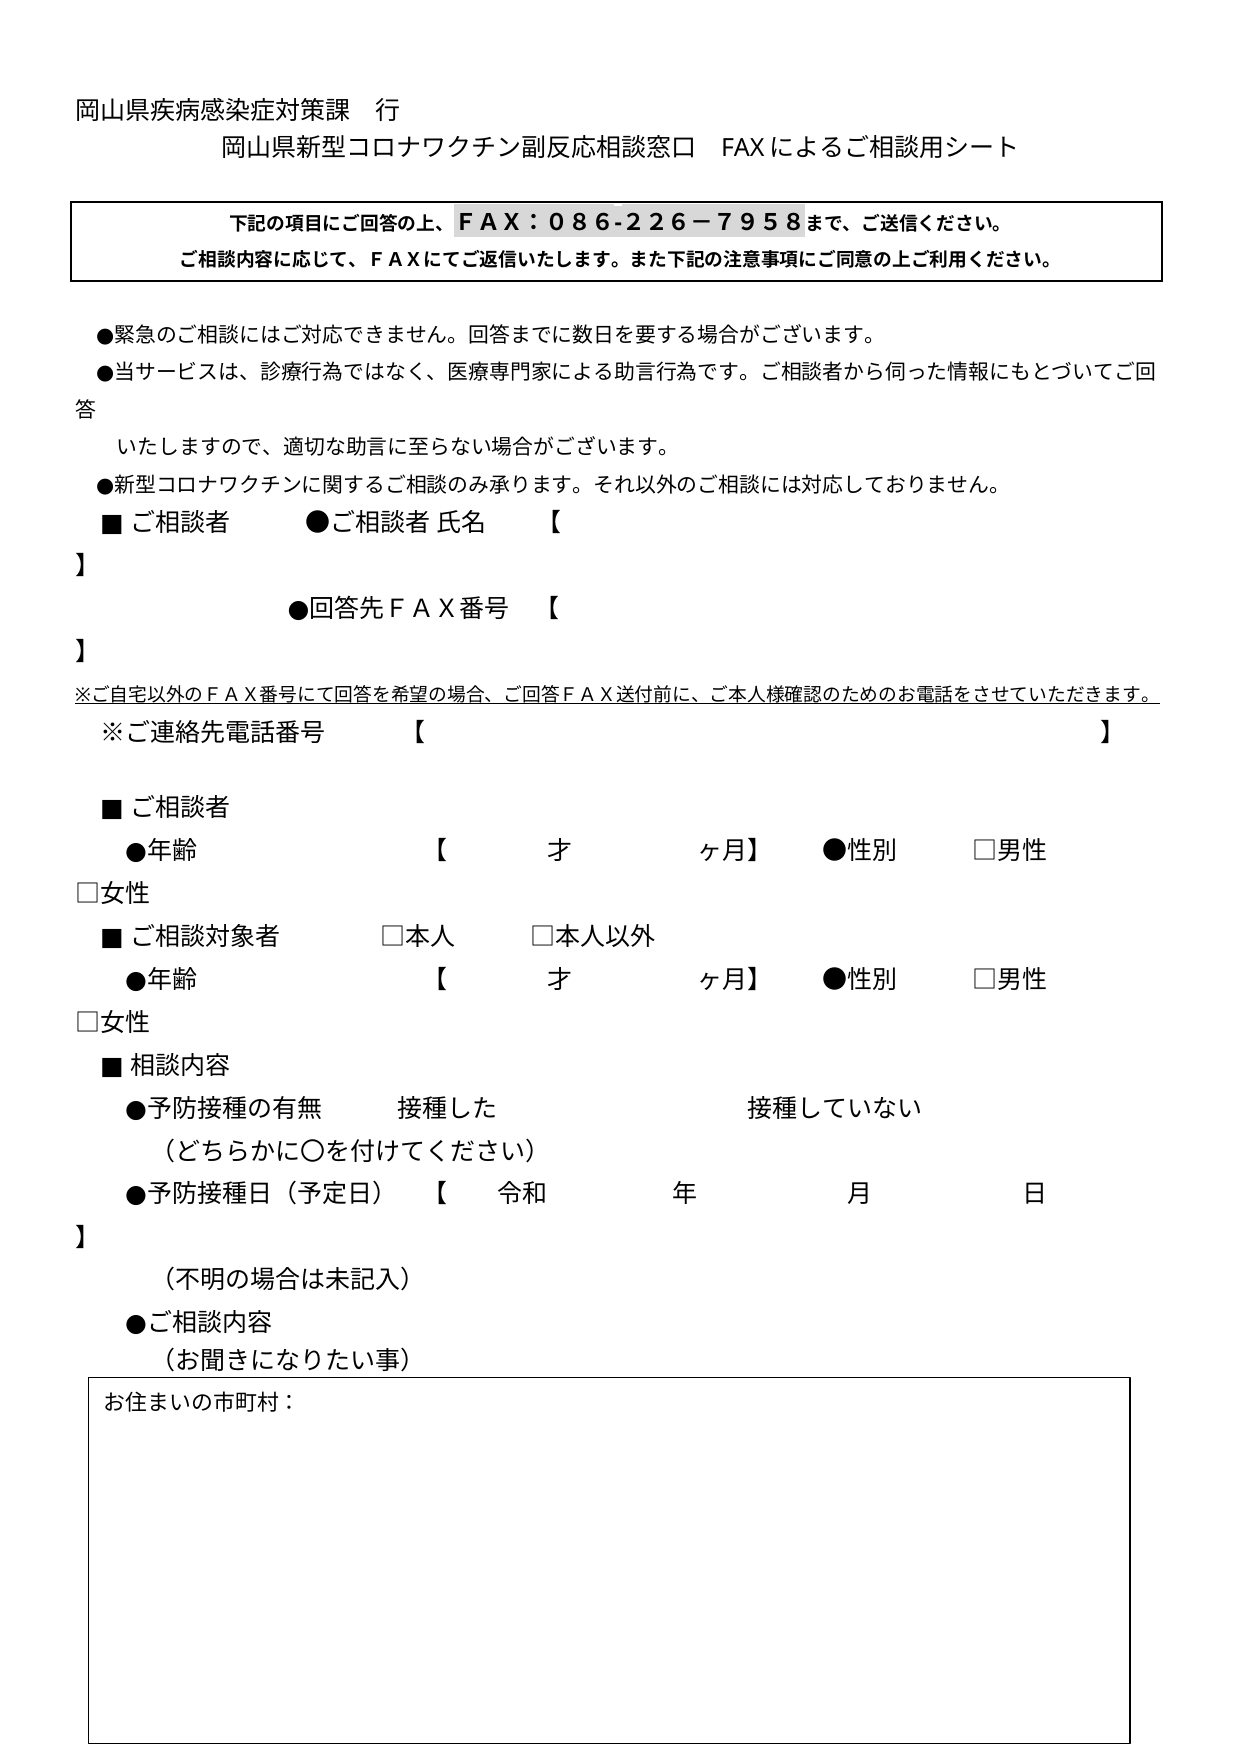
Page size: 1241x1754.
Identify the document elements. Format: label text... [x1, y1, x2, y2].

text ■ ご相談対象者 □本人 □本人以外 [75, 916, 1165, 953]
text ●年齢 【 才 ヶ月】 ●性別 □男性 □女性 [75, 958, 1165, 1039]
text ■ 相談内容 [75, 1044, 1165, 1082]
text ●当サービスは、診療行為ではなく、医療専門家による助言行為です。ご相談者から伺った情報にもとづいてご回答 [75, 352, 1165, 427]
text 岡山県新型コロナワクチン副反応相談窓口 FAXによるご相談用シート [75, 127, 1165, 164]
text ご相談内容に応じて、ＦＡＸにてご返信いたします。また下記の注意事項にご同意の上ご利用ください。 [75, 239, 1161, 277]
text 下記の項目にご回答の上、ＦＡＸ：０８６-２２６－７９５８まで、ご送信ください。 [75, 203, 1161, 239]
text ●緊急のご相談にはご対応できません。回答までに数日を要する場合がございます。 [75, 314, 1165, 352]
text （どちらかに〇を付けてください） [75, 1130, 1165, 1168]
text ●予防接種日（予定日） 【 令和 年 月 日 】 [75, 1173, 1165, 1254]
text ■ ご相談者 [75, 787, 1165, 824]
text （不明の場合は未記入） [75, 1259, 1165, 1297]
text （お聞きになりたい事） [75, 1340, 1165, 1377]
text ●予防接種の有無 接種した 接種していない [75, 1087, 1165, 1125]
text ※ご連絡先電話番号 【 】 [75, 712, 1165, 749]
text ■ ご相談者 ●ご相談者 氏名 【 】 [75, 502, 1165, 583]
text 岡山県疾病感染症対策課 行 [75, 89, 1165, 127]
text いたしますので、適切な助言に至らない場合がございます。 [75, 427, 1165, 464]
text ●ご相談内容 [75, 1302, 1165, 1340]
text ●年齢 【 才 ヶ月】 ●性別 □男性 □女性 [75, 829, 1165, 910]
text ※ご自宅以外のＦＡＸ番号にて回答を希望の場合、ご回答ＦＡＸ送付前に、ご本人様確認のためのお電話をさせていただきます。 [75, 674, 1165, 712]
text ●新型コロナワクチンに関するご相談のみ承ります。それ以外のご相談には対応しておりません。 [75, 464, 1165, 502]
text ●回答先ＦＡＸ番号 【 】 [75, 588, 1165, 669]
